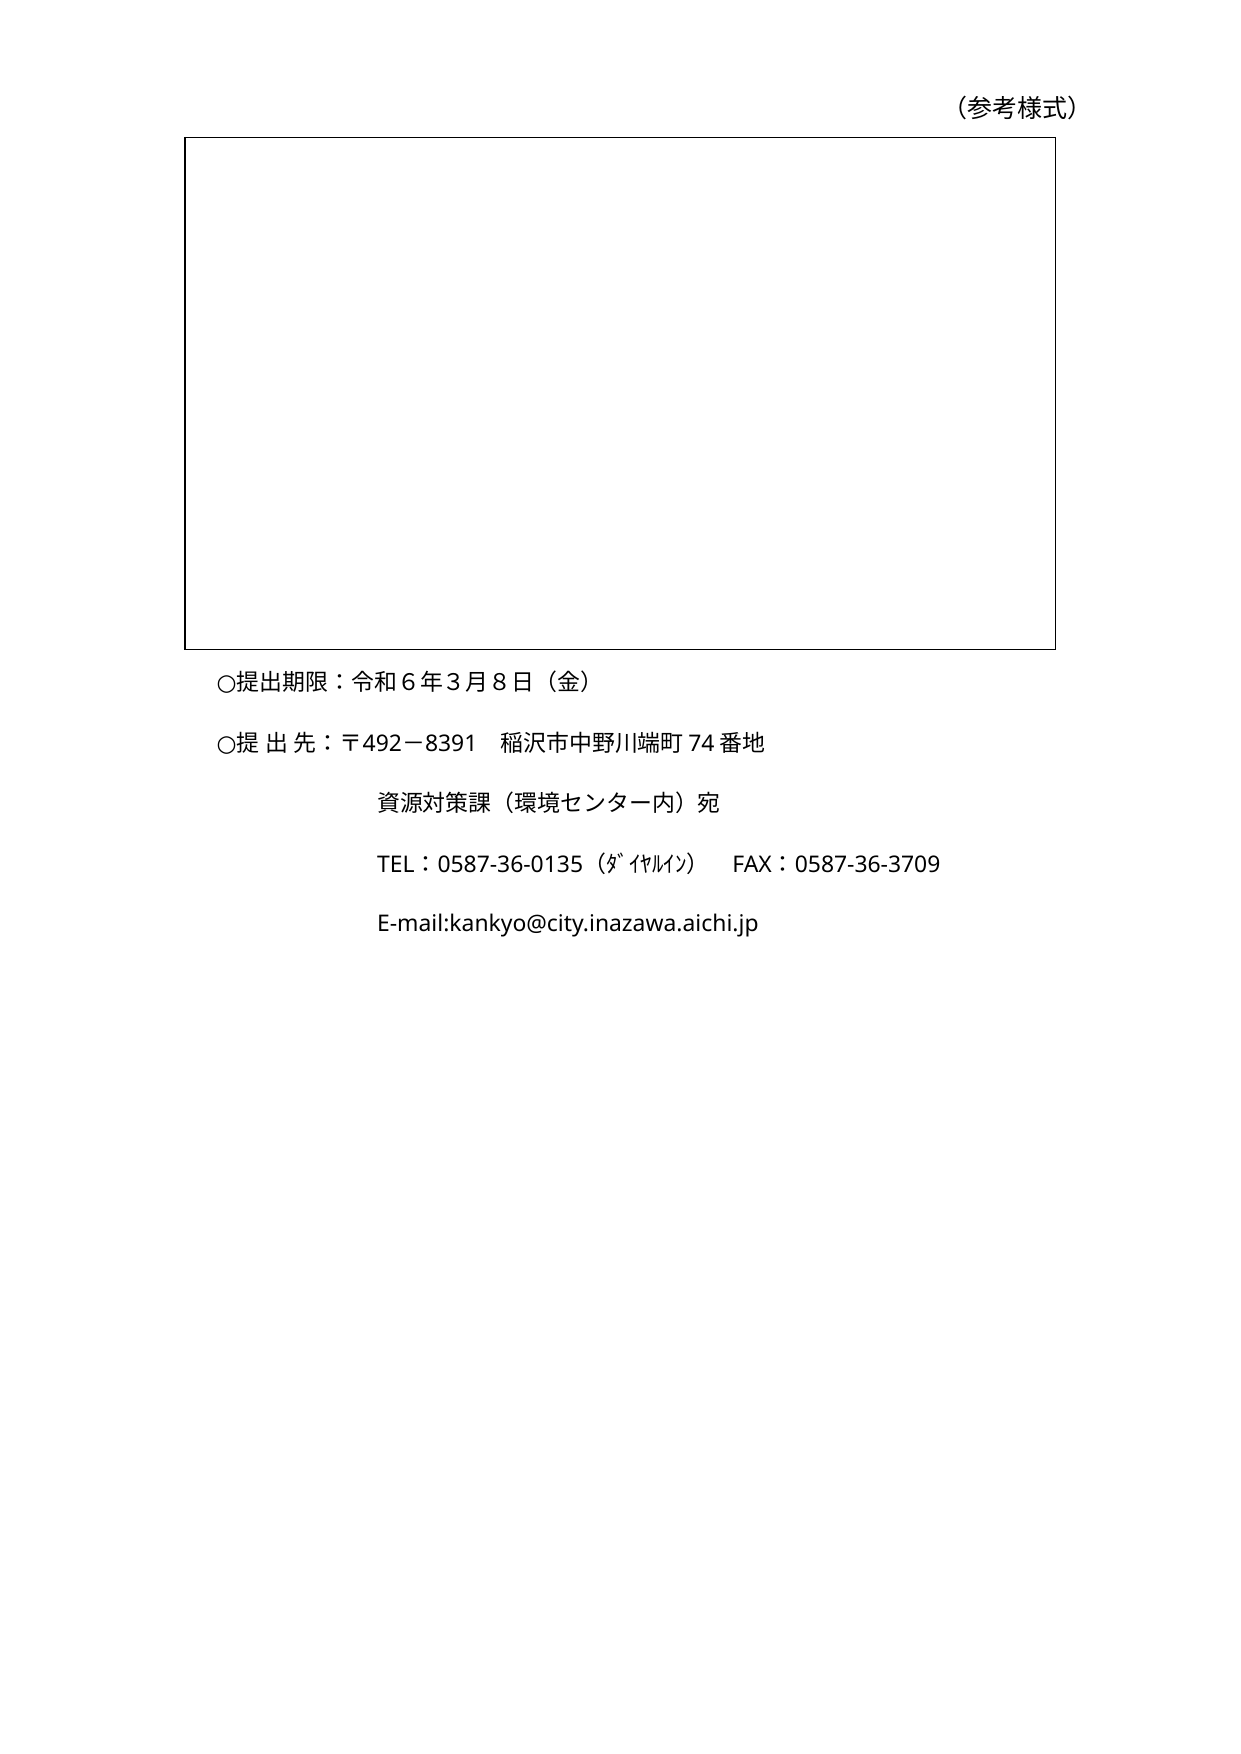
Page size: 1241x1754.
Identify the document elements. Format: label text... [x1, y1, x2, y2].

text ○提出先：〒492－8391 稲沢市中野川端町74番地 [148, 711, 1092, 771]
table_cell [186, 138, 1055, 649]
text 資源対策課（環境センター内）宛 [148, 771, 1092, 832]
text ○提出期限：令和６年３月８日（金） [148, 650, 1092, 711]
text TEL：0587-36-0135（ﾀﾞｲﾔﾙｲﾝ） FAX：0587-36-3709 [148, 832, 1092, 893]
text E-mail:kankyo@city.inazawa.aichi.jp [148, 893, 1092, 953]
